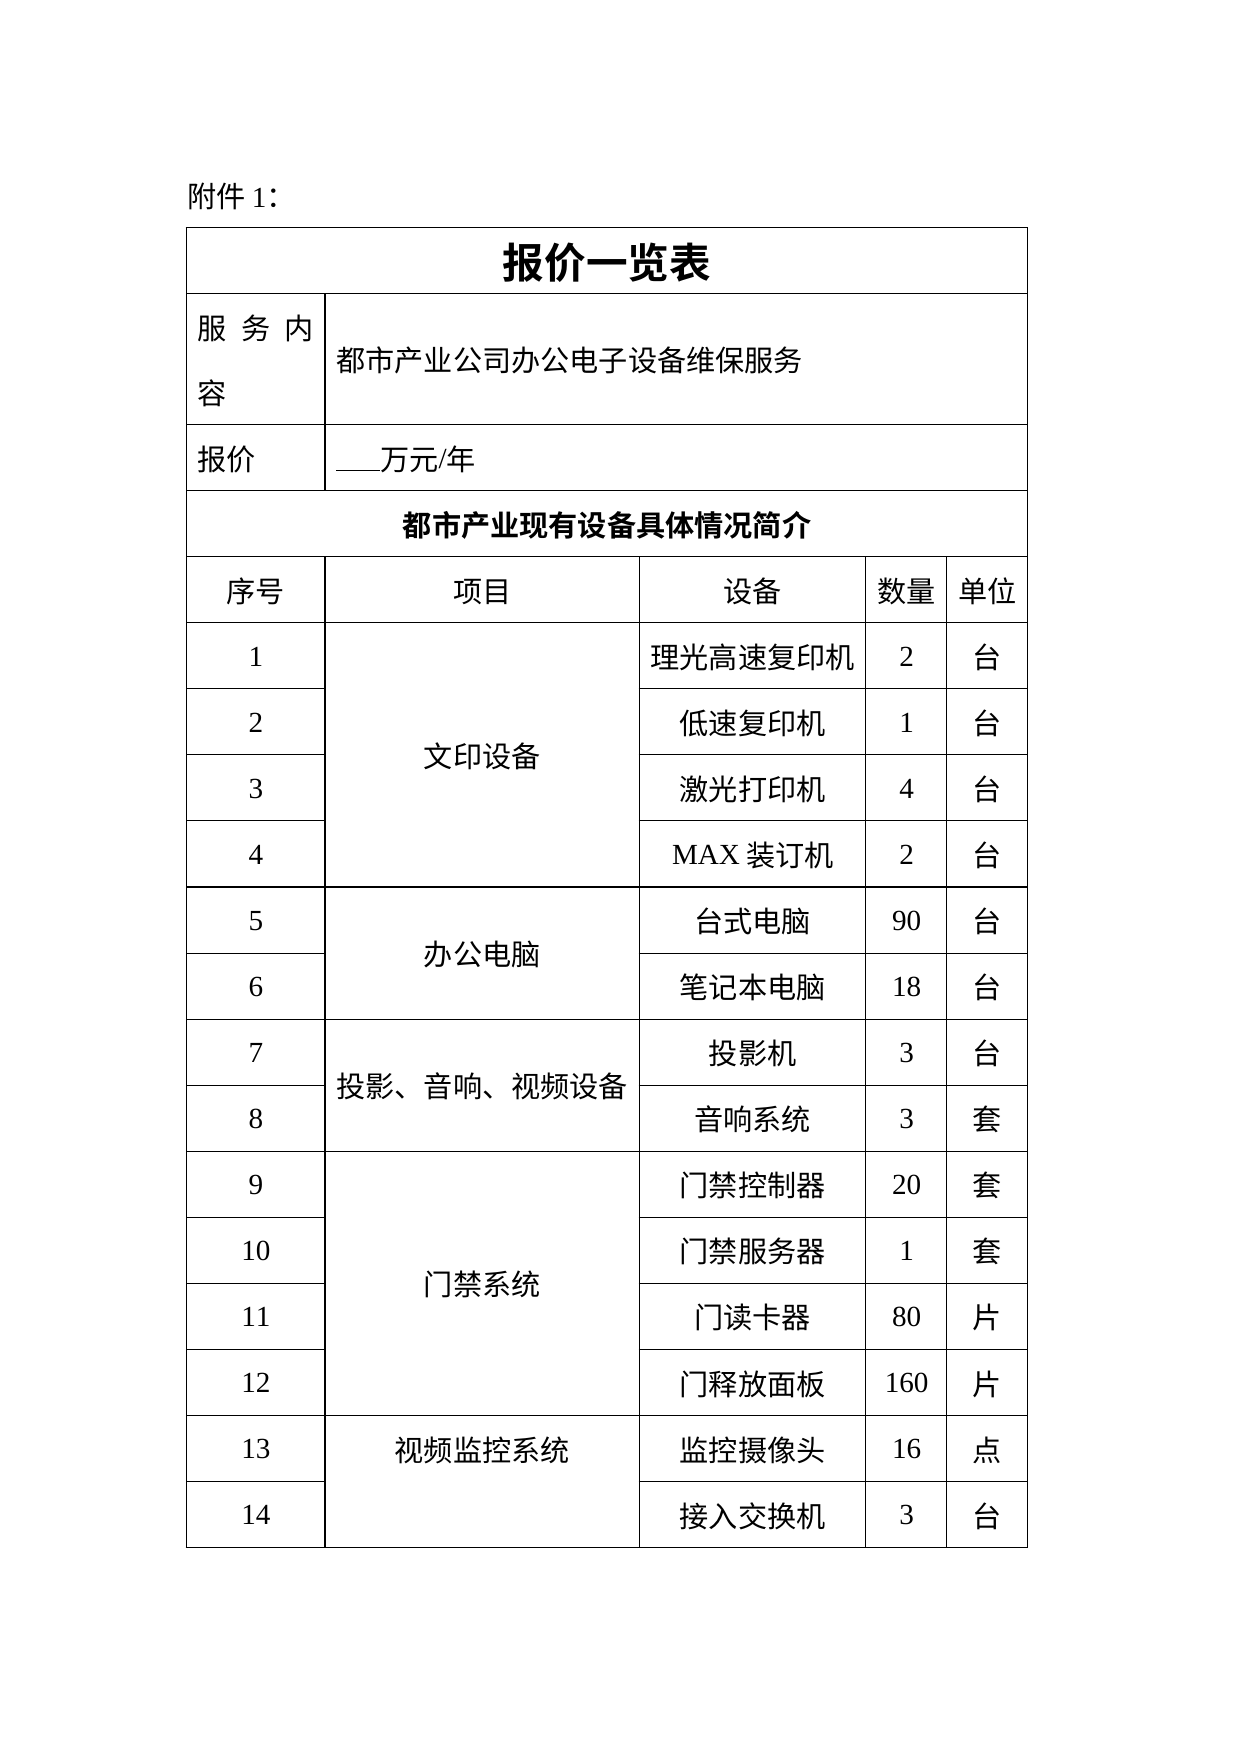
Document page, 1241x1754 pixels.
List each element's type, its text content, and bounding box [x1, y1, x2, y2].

table_cell 台 [947, 954, 1027, 1018]
table_cell 2 [866, 623, 946, 688]
table_cell 门释放面板 [640, 1350, 865, 1415]
table_cell MAX装订机 [640, 821, 865, 886]
table_cell 2 [866, 821, 946, 886]
table_cell 设备 [640, 557, 865, 622]
table_cell 点 [947, 1416, 1027, 1481]
table_cell 都市产业公司办公电子设备维保服务 [326, 294, 1027, 424]
table_cell 3 [187, 755, 324, 820]
table_cell 视频监控系统 [326, 1416, 639, 1547]
table_cell 13 [187, 1416, 324, 1481]
table_cell 单位 [947, 557, 1027, 622]
table_cell 服务内容 [187, 294, 324, 424]
table_cell 20 [866, 1152, 946, 1217]
table_cell 160 [866, 1350, 946, 1415]
table_cell 投影机 [640, 1020, 865, 1084]
table_cell 办公电脑 [326, 888, 639, 1018]
table_cell 台 [947, 689, 1027, 754]
table_cell 接入交换机 [640, 1482, 865, 1547]
table_cell 1 [866, 689, 946, 754]
table_cell 台式电脑 [640, 888, 865, 952]
table_cell 序号 [187, 557, 324, 622]
table_cell 片 [947, 1350, 1027, 1415]
table_cell 10 [187, 1218, 324, 1283]
table_cell 都市产业现有设备具体情况简介 [187, 491, 1027, 556]
table_cell 片 [947, 1284, 1027, 1349]
table_cell 理光高速复印机 [640, 623, 865, 688]
table_cell 文印设备 [326, 623, 639, 886]
table_cell 笔记本电脑 [640, 954, 865, 1018]
table_cell 3 [866, 1482, 946, 1547]
table_cell 台 [947, 1482, 1027, 1547]
table_cell 套 [947, 1086, 1027, 1151]
table_cell 3 [866, 1020, 946, 1084]
table_cell 门读卡器 [640, 1284, 865, 1349]
table_cell 4 [866, 755, 946, 820]
table_cell 音响系统 [640, 1086, 865, 1151]
table_cell 数量 [866, 557, 946, 622]
table_cell 6 [187, 954, 324, 1018]
table_cell 12 [187, 1350, 324, 1415]
table_cell 16 [866, 1416, 946, 1481]
table_cell 3 [866, 1086, 946, 1151]
table_cell 5 [187, 888, 324, 952]
table_cell 8 [187, 1086, 324, 1151]
table_cell 4 [187, 821, 324, 886]
table_cell 11 [187, 1284, 324, 1349]
table_cell 台 [947, 821, 1027, 886]
table_cell 投影、音响、视频设备 [326, 1020, 639, 1151]
table_cell 台 [947, 755, 1027, 820]
table_cell 7 [187, 1020, 324, 1084]
table_cell 套 [947, 1152, 1027, 1217]
table_cell 2 [187, 689, 324, 754]
table_cell 1 [187, 623, 324, 688]
table_cell 门禁控制器 [640, 1152, 865, 1217]
table_cell 激光打印机 [640, 755, 865, 820]
table_cell 项目 [326, 557, 639, 622]
table_cell 台 [947, 1020, 1027, 1084]
table_cell 90 [866, 888, 946, 952]
table_cell 9 [187, 1152, 324, 1217]
table_cell 低速复印机 [640, 689, 865, 754]
table_cell 18 [866, 954, 946, 1018]
table_cell 万元/年 [326, 425, 1027, 490]
table_cell 台 [947, 888, 1027, 952]
table_cell 台 [947, 623, 1027, 688]
table_cell 监控摄像头 [640, 1416, 865, 1481]
table_header 报价一览表 [187, 228, 1027, 293]
table_cell 14 [187, 1482, 324, 1547]
table_cell 1 [866, 1218, 946, 1283]
table_cell 报价 [187, 425, 324, 490]
table_cell 门禁系统 [326, 1152, 639, 1415]
text 附件1： [187, 162, 1053, 227]
table_cell 门禁服务器 [640, 1218, 865, 1283]
table_cell 套 [947, 1218, 1027, 1283]
table_cell 80 [866, 1284, 946, 1349]
